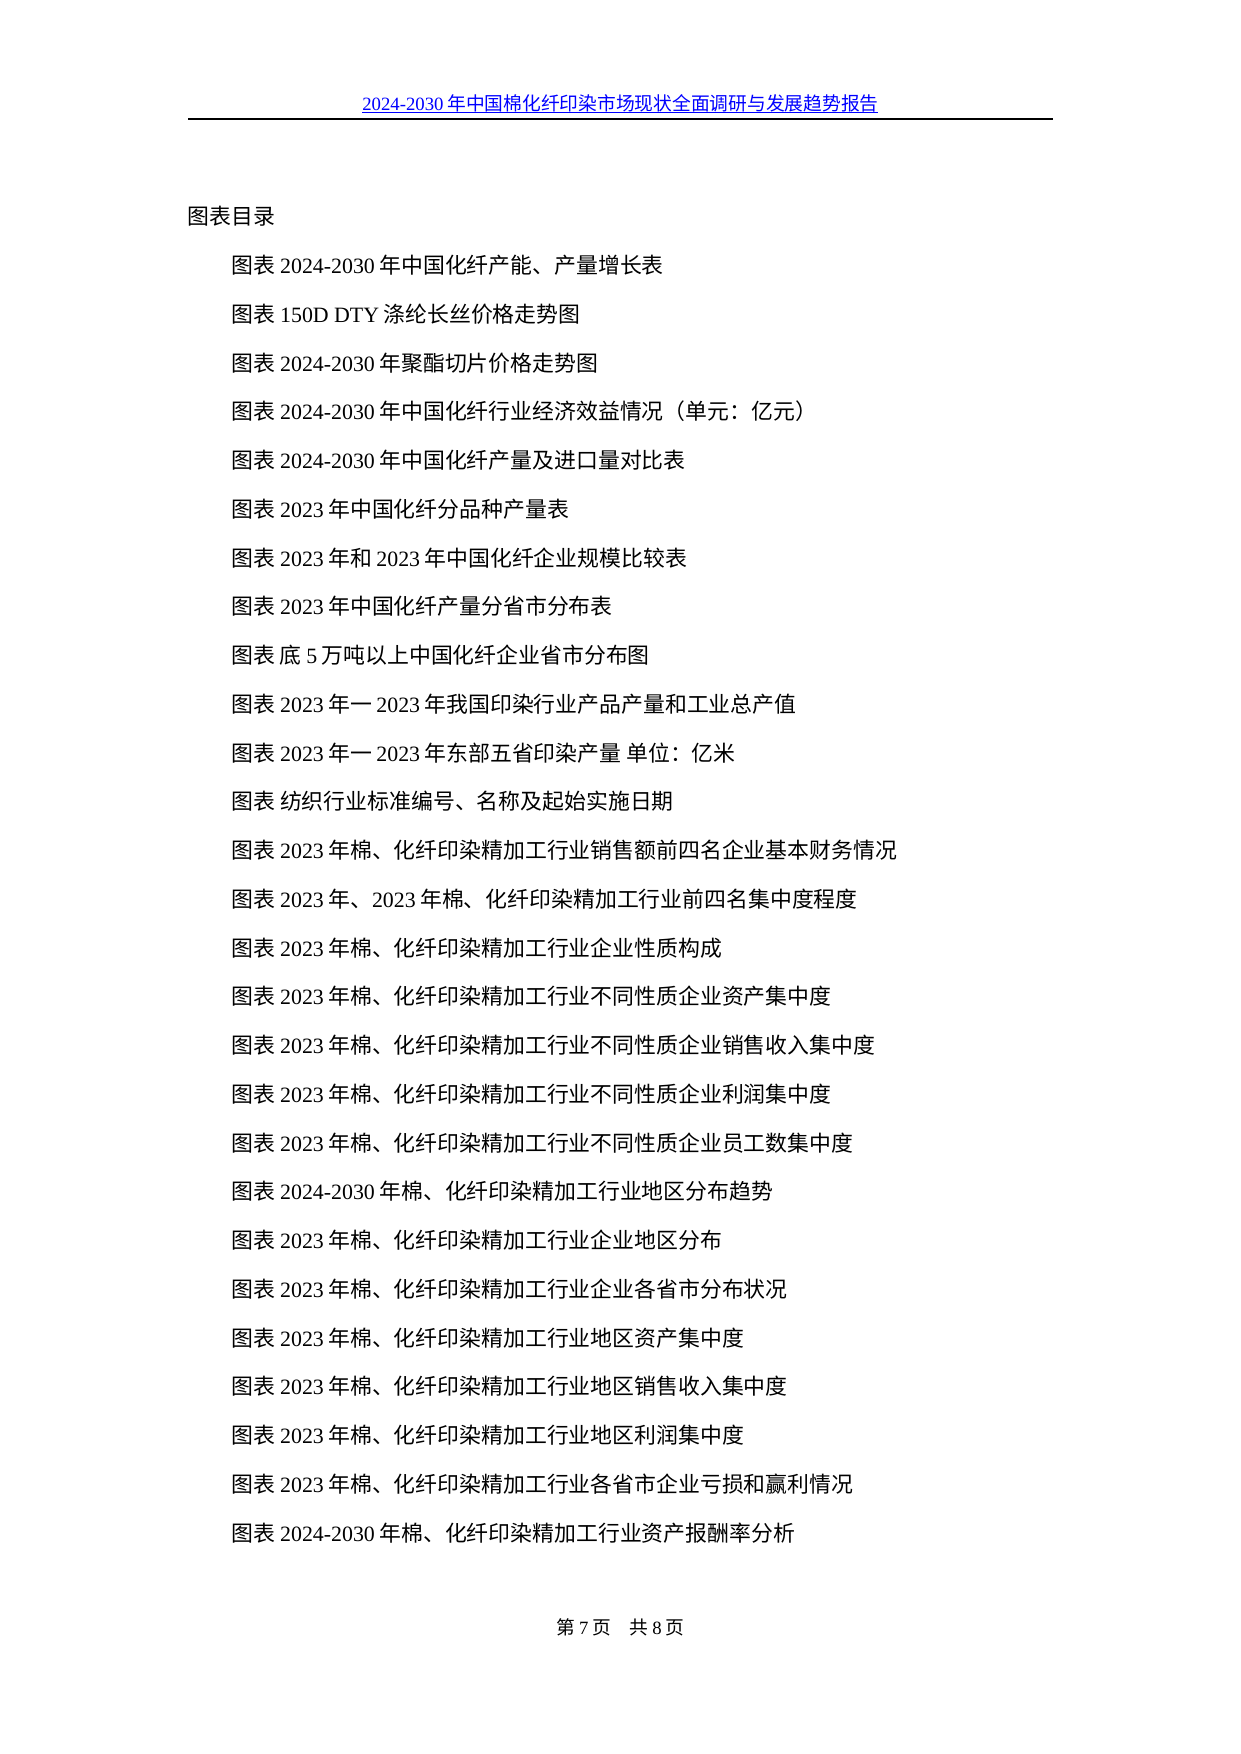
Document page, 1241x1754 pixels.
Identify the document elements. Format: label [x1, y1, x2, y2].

text [187, 150, 1053, 1548]
